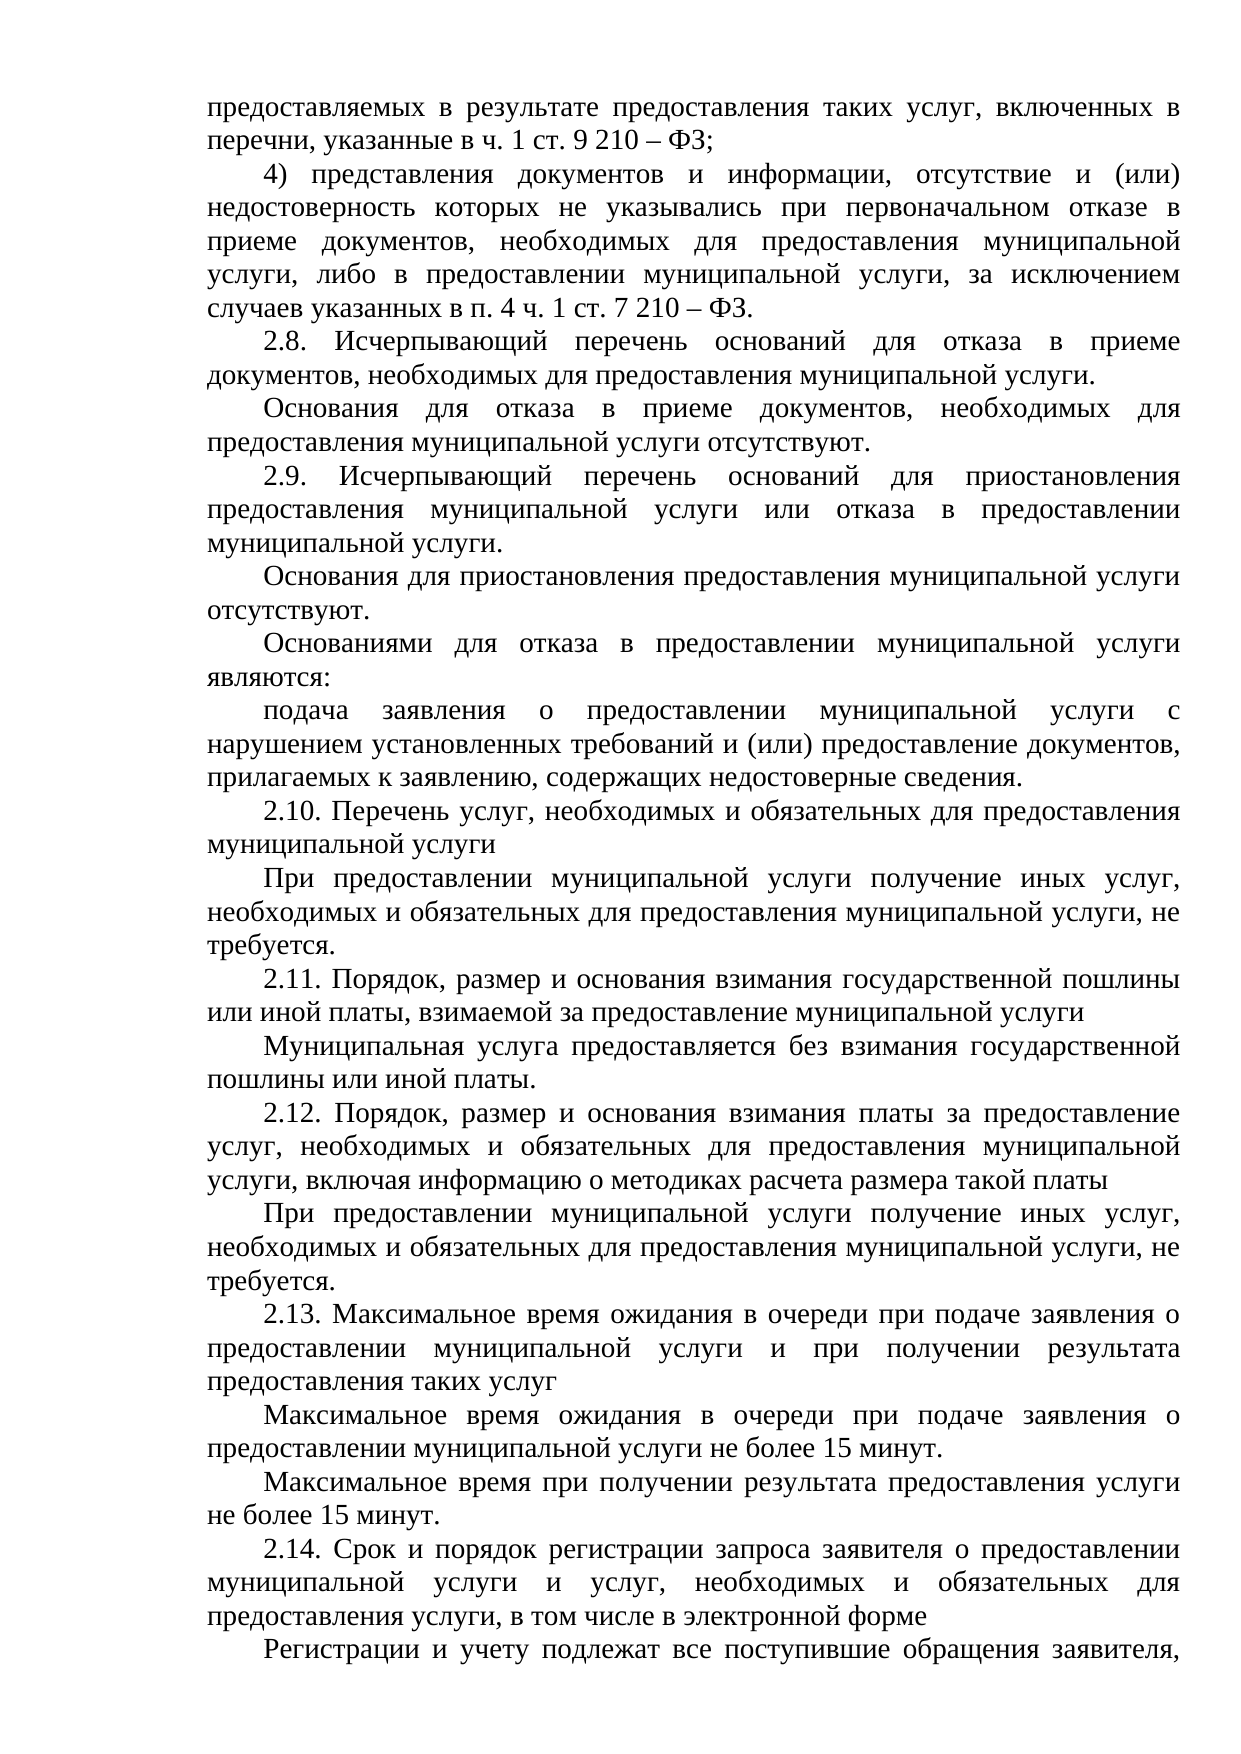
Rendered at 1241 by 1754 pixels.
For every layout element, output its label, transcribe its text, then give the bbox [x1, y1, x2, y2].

text 2.12. Порядок, размер и основания взимания платы за предоставление услуг, необходимых и обязательных для предоставления муниципальной услуги, включая информацию о методиках расчета размера такой платы [207, 1095, 1181, 1196]
text 2.13. Максимальное время ожидания в очереди при подаче заявления о предоставлении муниципальной услуги и при получении результата предоставления таких услуг [207, 1296, 1181, 1397]
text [207, 1632, 1181, 1665]
text 2.14. Срок и порядок регистрации запроса заявителя о предоставлении муниципальной услуги и услуг, необходимых и обязательных для предоставления услуги, в том числе в электронной форме [207, 1531, 1181, 1632]
text Максимальное время при получении результата предоставления услуги не более 15 минут. [207, 1464, 1181, 1531]
text Основания для приостановления предоставления муниципальной услуги отсутствуют. [207, 558, 1181, 625]
text Максимальное время ожидания в очереди при подаче заявления о предоставлении муниципальной услуги не более 15 минут. [207, 1397, 1181, 1464]
text При предоставлении муниципальной услуги получение иных услуг, необходимых и обязательных для предоставления муниципальной услуги, не требуется. [207, 860, 1181, 961]
text При предоставлении муниципальной услуги получение иных услуг, необходимых и обязательных для предоставления муниципальной услуги, не требуется. [207, 1196, 1181, 1296]
text 2.8. Исчерпывающий перечень оснований для отказа в приеме документов, необходимых для предоставления муниципальной услуги. [207, 323, 1181, 391]
text Муниципальная услуга предоставляется без взимания государственной пошлины или иной платы. [207, 1028, 1181, 1095]
text подача заявления о предоставлении муниципальной услуги с нарушением установленных требований и (или) предоставление документов, прилагаемых к заявлению, содержащих недостоверные сведения. [207, 692, 1181, 793]
text 4) представления документов и информации, отсутствие и (или) недостоверность которых не указывались при первоначальном отказе в приеме документов, необходимых для предоставления муниципальной услуги, либо в предоставлении муниципальной услуги, за исключением случаев указанных в п. 4 ч. 1 ст. 7 210 – ФЗ. [207, 156, 1181, 323]
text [207, 89, 1181, 156]
text 2.10. Перечень услуг, необходимых и обязательных для предоставления муниципальной услуги [207, 793, 1181, 860]
text Основаниями для отказа в предоставлении муниципальной услуги являются: [207, 625, 1181, 692]
text 2.9. Исчерпывающий перечень оснований для приостановления предоставления муниципальной услуги или отказа в предоставлении муниципальной услуги. [207, 458, 1181, 558]
text Основания для отказа в приеме документов, необходимых для предоставления муниципальной услуги отсутствуют. [207, 391, 1181, 458]
text 2.11. Порядок, размер и основания взимания государственной пошлины или иной платы, взимаемой за предоставление муниципальной услуги [207, 961, 1181, 1028]
